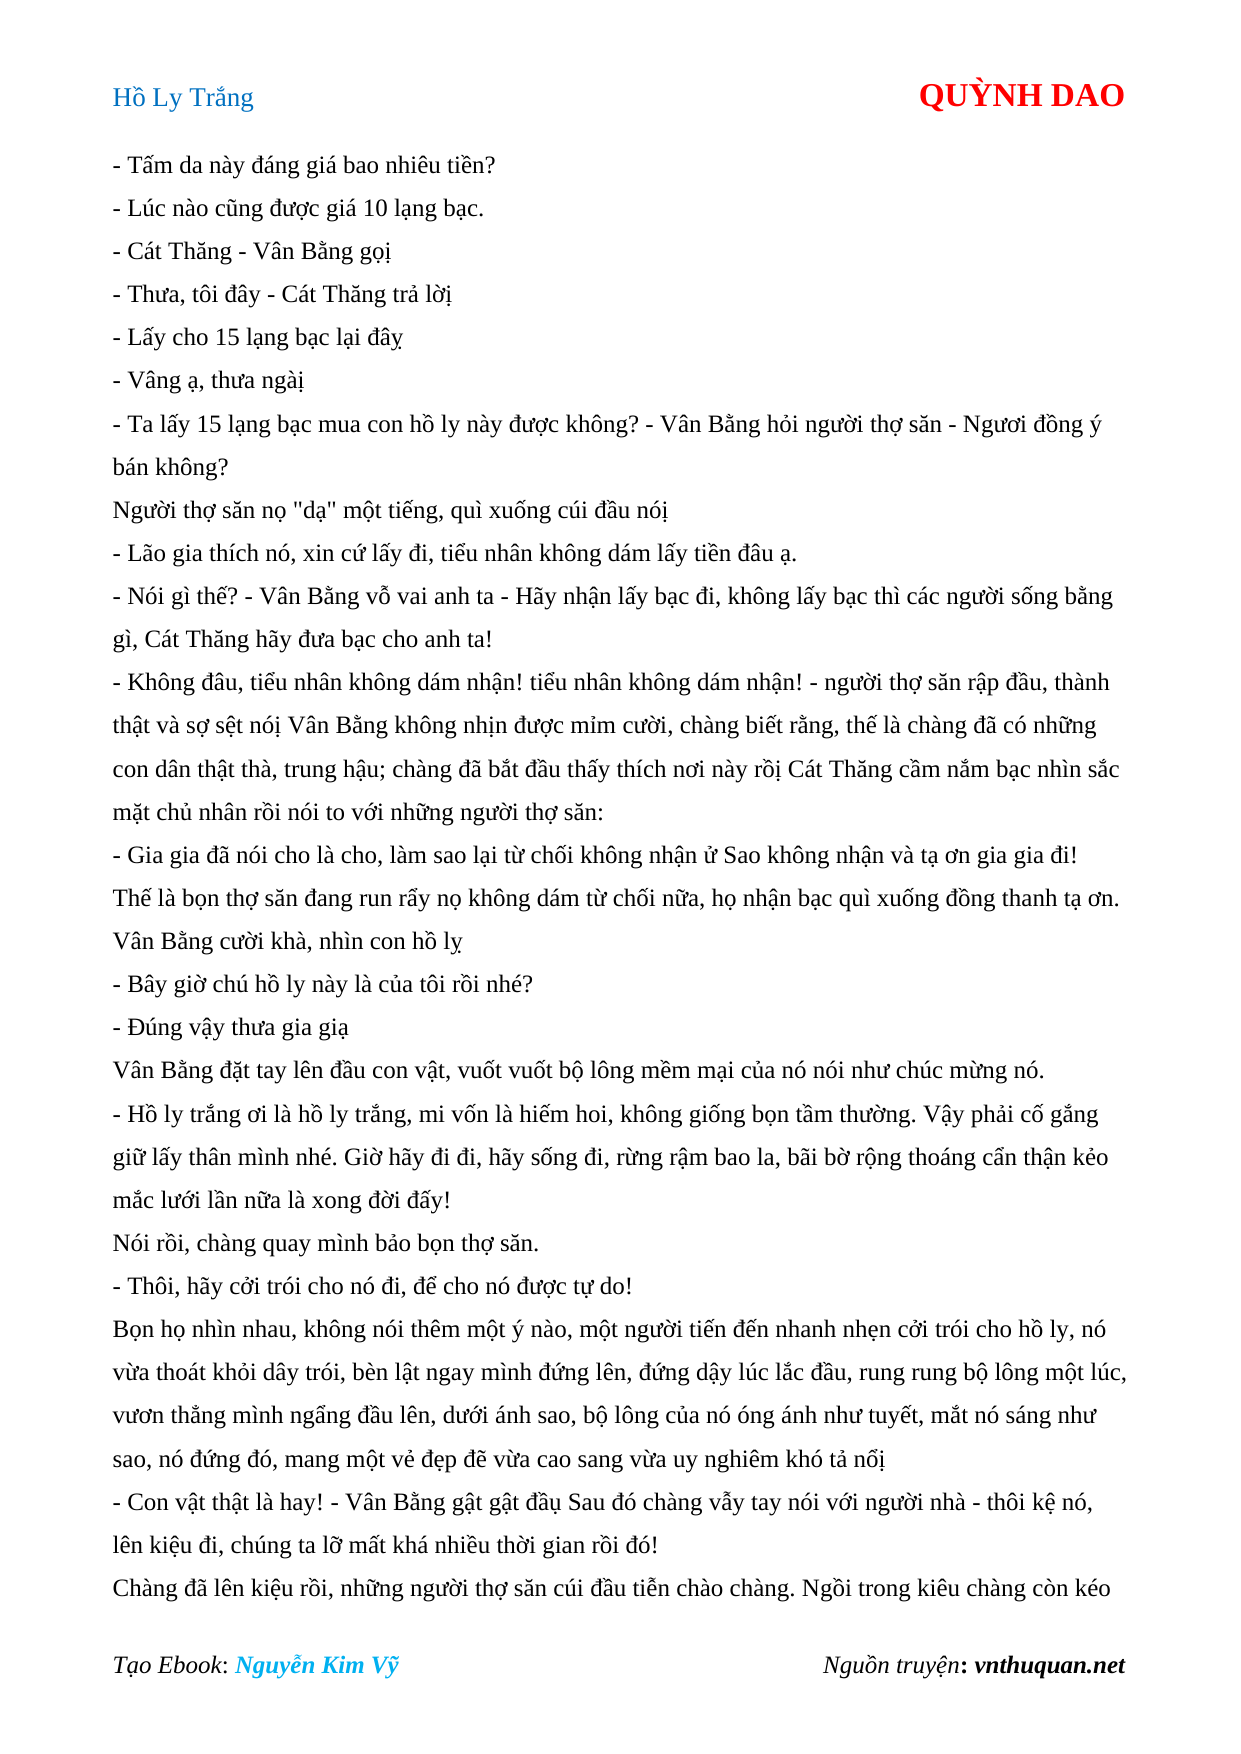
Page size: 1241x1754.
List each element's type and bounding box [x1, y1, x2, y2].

text [112, 150, 1128, 1602]
